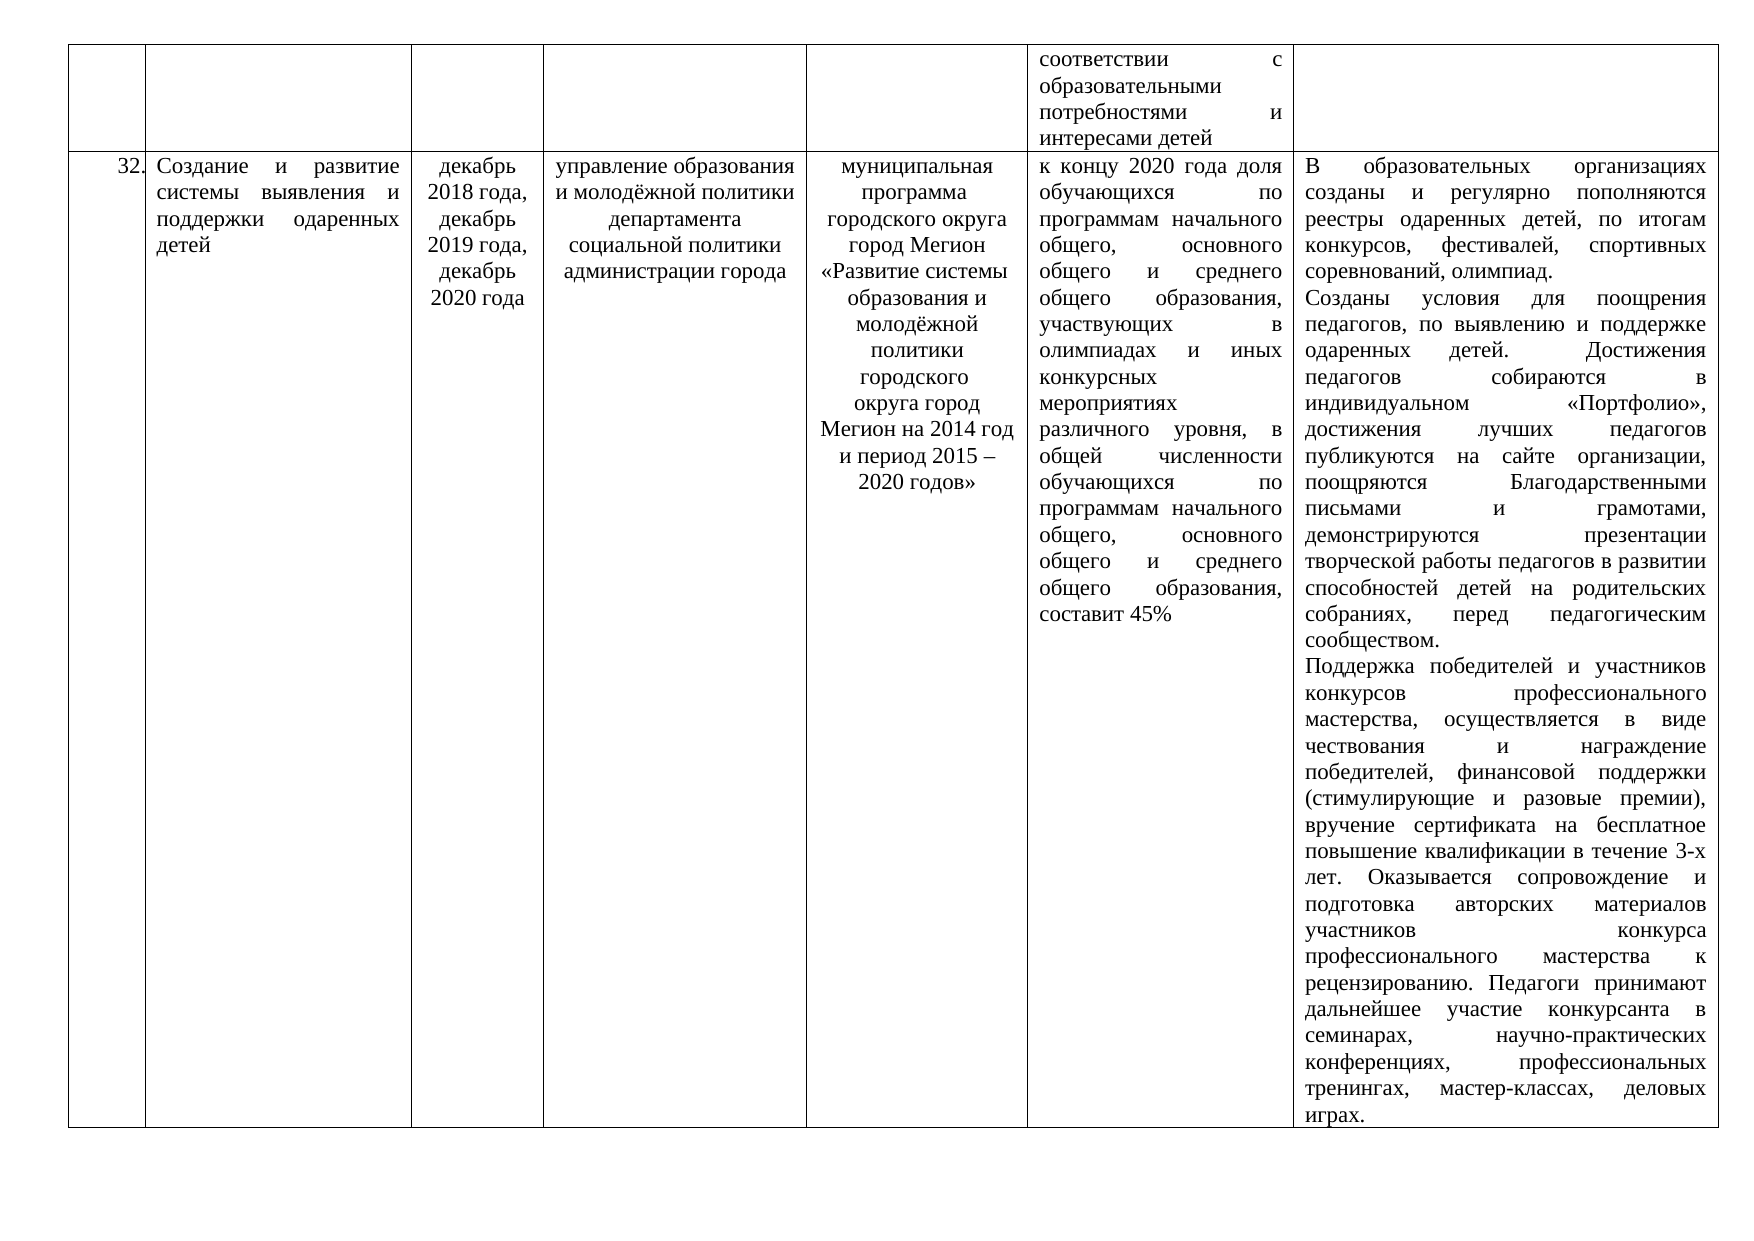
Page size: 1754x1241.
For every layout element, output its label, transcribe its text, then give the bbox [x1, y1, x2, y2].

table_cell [807, 152, 1027, 1127]
table_cell В образовательных организациях созданы и регулярно пополняются реестры одаренных детей, по итогам конкурсов, фестивалей, спортивных соревнований, олимпиад. Созданы условия для поощрения педагогов, по выявлению и поддержке одаренных детей. Достижения педагогов собираются в индивидуальном «Портфолио», достижения лучших педагогов публикуются на сайте организации, поощряются Благодарственными письмами и грамотами, демонстрируются презентации творческой работы педагогов в развитии способностей детей на родительских собраниях, перед педагогическим сообществом. Поддержка победителей и участников конкурсов профессионального мастерства, осуществляется в виде чествования и награждение победителей, финансовой поддержки (стимулирующие и разовые премии), вручение сертификата на бесплатное повышение квалификации в течение 3-х лет. Оказывается сопровождение и подготовка авторских материалов участников конкурса профессионального мастерства к рецензированию. Педагоги принимают дальнейшее участие конкурсанта в семинарах, научно-практических конференциях, профессиональных тренингах, мастер-классах, деловых играх. [1294, 152, 1718, 1127]
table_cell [544, 152, 806, 1127]
table_cell Создание и развитие системы выявления и поддержки одаренных детей [146, 152, 411, 1127]
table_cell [1028, 45, 1293, 151]
table_cell [69, 45, 145, 151]
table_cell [412, 45, 543, 151]
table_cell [544, 45, 806, 151]
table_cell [1294, 45, 1718, 151]
table_cell [69, 152, 145, 1127]
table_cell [807, 45, 1027, 151]
table_cell декабрь 2018 года, декабрь 2019 года, декабрь 2020 года [412, 152, 543, 1127]
table_cell к концу 2020 года доля обучающихся по программам начального общего, основного общего и среднего общего образования, участвующих в олимпиадах и иных конкурсных мероприятиях различного уровня, в общей численности обучающихся по программам начального общего, основного общего и среднего общего образования, составит 45% [1028, 152, 1293, 1127]
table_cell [146, 45, 411, 151]
